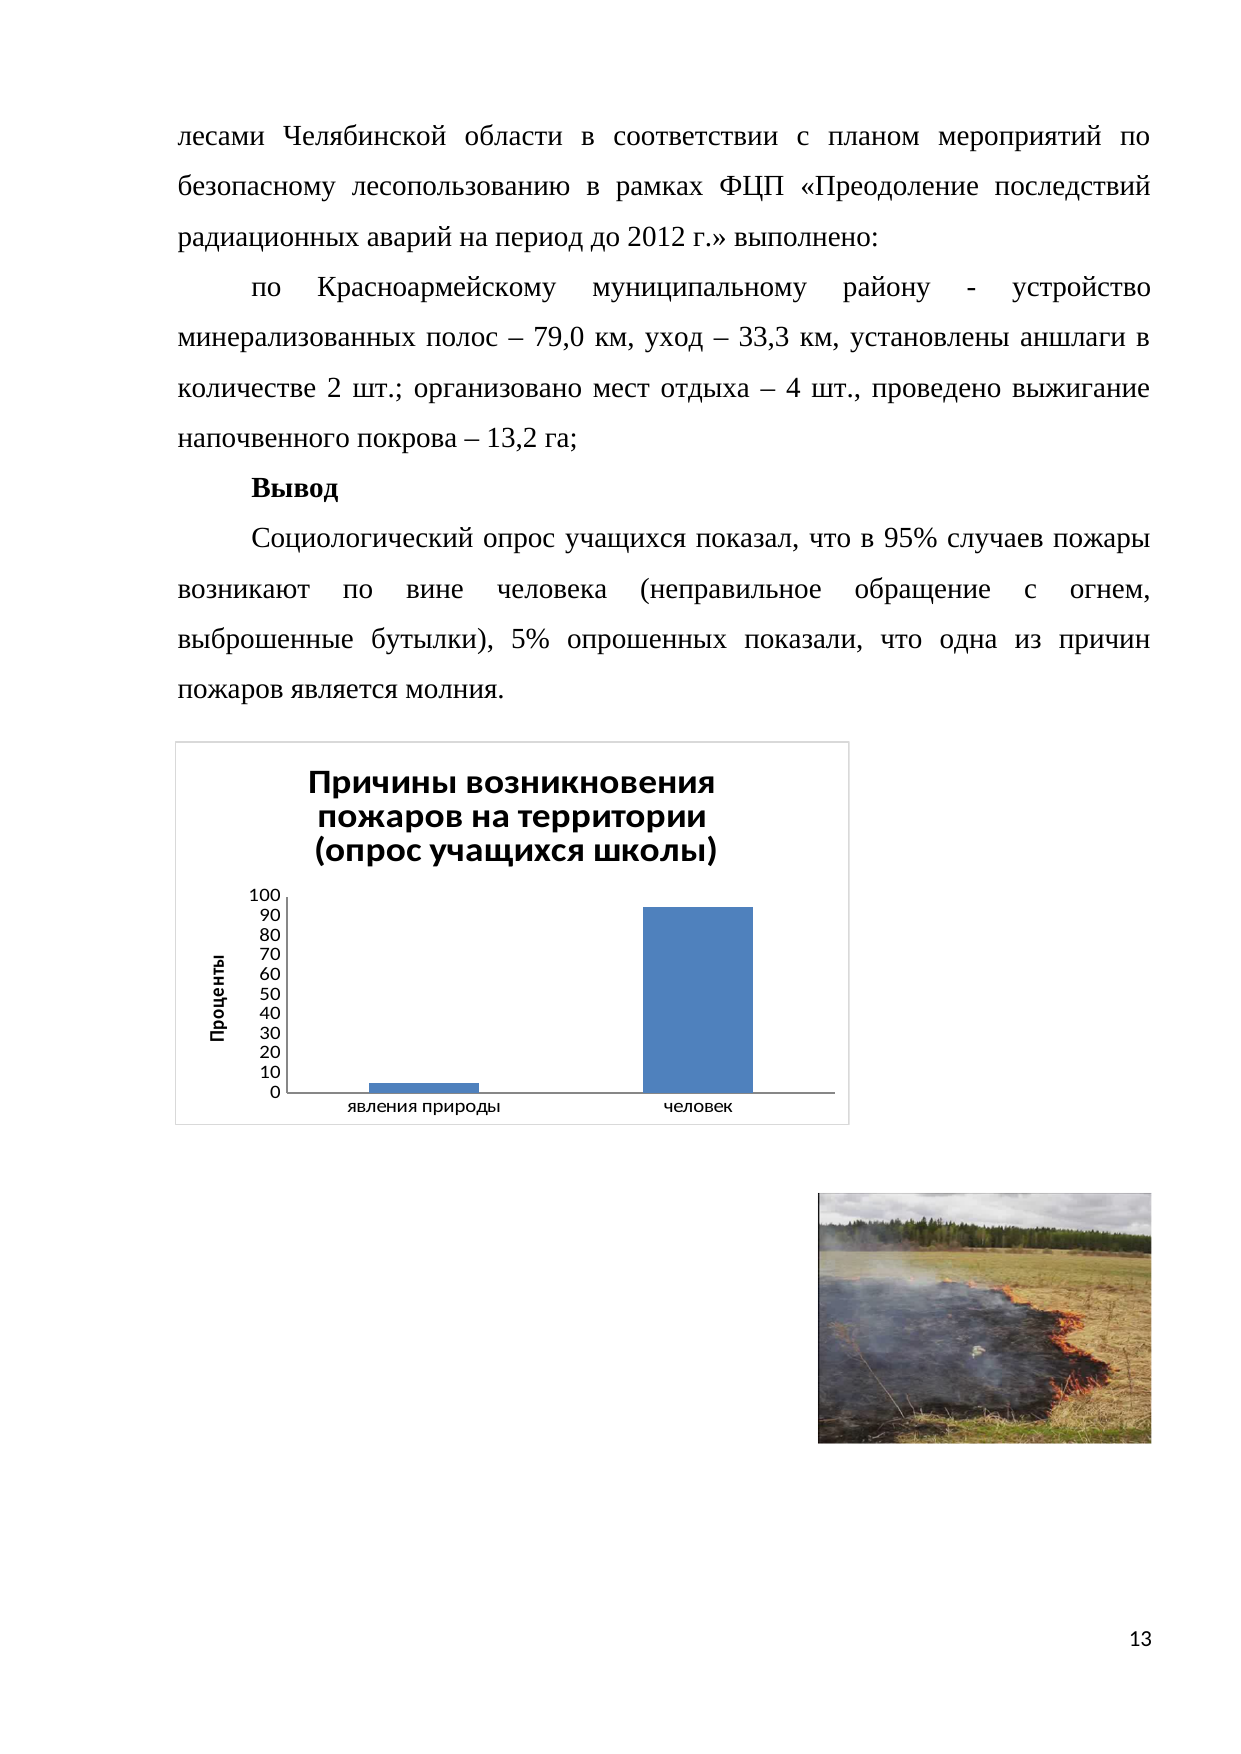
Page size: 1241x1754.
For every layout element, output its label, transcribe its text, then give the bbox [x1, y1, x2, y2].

text по Красноармейскому муниципальному району - устройство минерализованных полос – 79,0 км, уход – 33,3 км, установлены аншлаги в количестве 2 шт.; организовано мест отдыха – 4 шт., проведено выжигание напочвенного покрова – 13,2 га; [177, 269, 1152, 453]
picture [817, 1192, 1152, 1444]
text Вывод [177, 470, 1152, 504]
text Социологический опрос учащихся показал, что в 95% случаев пожары возникают по вине человека (неправильное обращение с огнем, выброшенные бутылки), 5% опрошенных показали, что одна из причин пожаров является молния. [177, 521, 1152, 705]
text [177, 118, 1152, 252]
